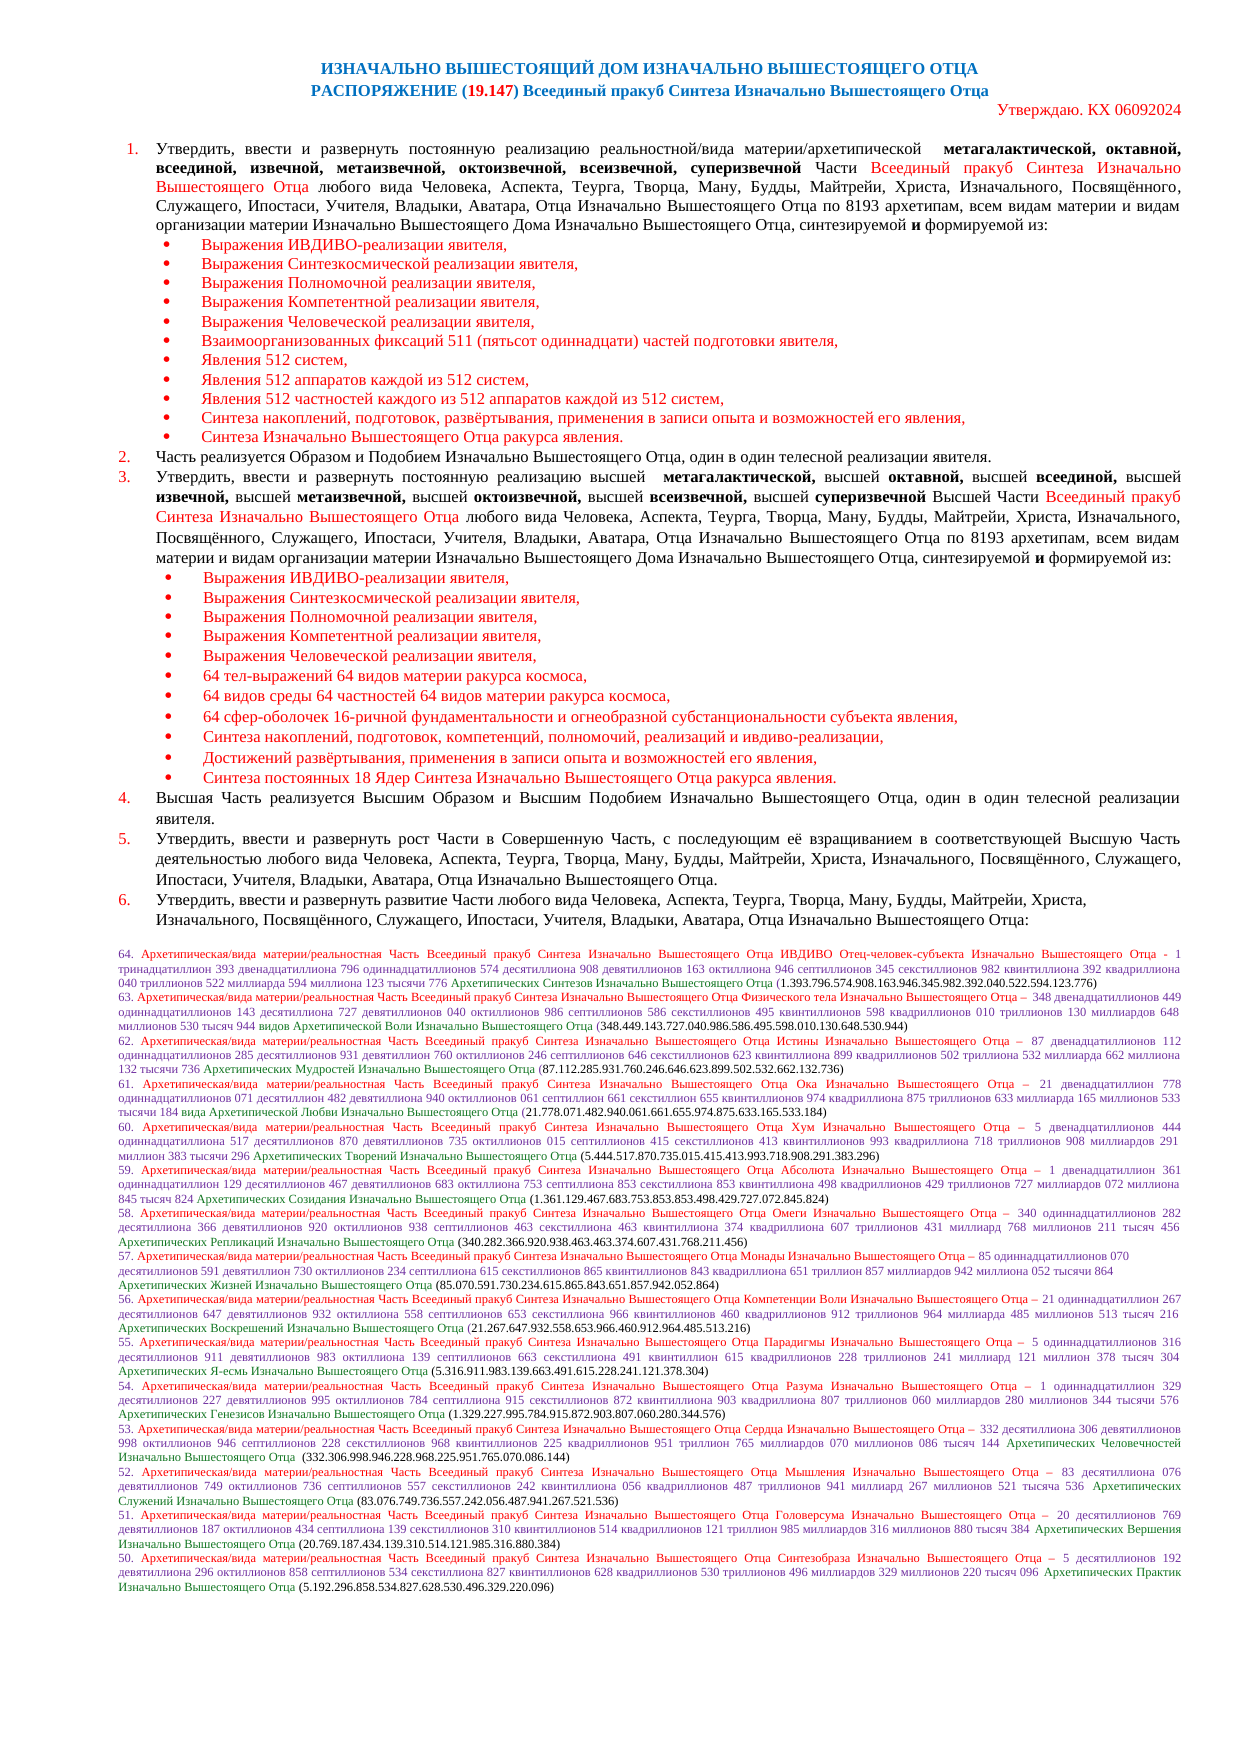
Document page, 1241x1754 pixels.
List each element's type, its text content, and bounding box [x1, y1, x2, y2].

list Выражения Полномочной реализации явителя, [165, 607, 1181, 626]
list Явления 512 систем, [163, 350, 1181, 369]
list Выражения Синтезкосмической реализации явителя, [163, 254, 1181, 273]
list Синтеза Изначально Вышестоящего Отца ракурса явления. [163, 427, 1181, 446]
list Выражения Компетентной реализации явителя, [165, 626, 1181, 645]
text 53. Архетипическая/вида материи/реальностная Часть Всеединый пракуб Синтеза Изначально Вышестоящего Отца Сердца Изначально Вышестоящего Отца – 332 десятиллиона 306 девятиллионов 998 октиллионов 946 септиллионов 228 секстиллионов 968 квинтиллионов 225 квадриллионов 951 триллион 765 миллиардов 070 миллионов 086 тысяч 144 Архетипических Человечностей Изначально Вышестоящего Отца (332.306.998.946.228.968.225.951.765.070.086.144) [118, 1421, 1181, 1464]
list Синтеза накоплений, подготовок, компетенций, полномочий, реализаций и ивдиво-реализации, [165, 727, 1181, 746]
list Выражения Компетентной реализации явителя, [163, 292, 1181, 311]
text 51. Архетипическая/вида материи/реальностная Часть Всеединый пракуб Синтеза Изначально Вышестоящего Отца Головерсума Изначально Вышестоящего Отца – 20 десятиллионов 769 девятиллионов 187 октиллионов 434 септиллиона 139 секстиллионов 310 квинтиллионов 514 квадриллионов 121 триллион 985 миллиардов 316 миллионов 880 тысяч 384 Архетипических Вершения Изначально Вышестоящего Отца (20.769.187.434.139.310.514.121.985.316.880.384) [118, 1508, 1181, 1551]
list Выражения Человеческой реализации явителя, [165, 645, 1181, 664]
text 56. Архетипическая/вида материи/реальностная Часть Всеединый пракуб Синтеза Изначально Вышестоящего Отца Компетенции Воли Изначально Вышестоящего Отца – 21 одиннадцатиллион 267 десятиллионов 647 девятиллионов 932 октиллиона 558 септиллионов 653 секстиллиона 966 квинтиллионов 460 квадриллионов 912 триллионов 964 миллиарда 485 миллионов 513 тысяч 216 Архетипических Воскрешений Изначально Вышестоящего Отца (21.267.647.932.558.653.966.460.912.964.485.513.216) [118, 1292, 1181, 1335]
text 64. Архетипическая/вида материи/реальностная Часть Всеединый пракуб Синтеза Изначально Вышестоящего Отца ИВДИВО Отец-человек-субъекта Изначально Вышестоящего Отца - 1 тринадцатиллион 393 двенадцатиллиона 796 одиннадцатиллионов 574 десятиллиона 908 девятиллионов 163 октиллиона 946 септиллионов 345 секстиллионов 982 квинтиллиона 392 квадриллиона 040 триллионов 522 миллиарда 594 миллиона 123 тысячи 776 Архетипических Синтезов Изначально Вышестоящего Отца (1.393.796.574.908.163.946.345.982.392.040.522.594.123.776) [118, 947, 1181, 990]
list Утвердить, ввести и развернуть постоянную реализацию реальностной/вида материи/архетипической метагалактической, октавной, всеединой, извечной, метаизвечной, октоизвечной, всеизвечной, суперизвечной Части Всеединый пракуб Синтеза Изначально Вышестоящего Отца любого вида Человека, Аспекта, Теурга, Творца, Ману, Будды, Майтрейи, Христа, Изначального, Посвящённого, Служащего, Ипостаси, Учителя, Владыки, Аватара, Отца Изначально Вышестоящего Отца по 8193 архетипам, всем видам материи и видам организации материи Изначально Вышестоящего Дома Изначально Вышестоящего Отца, синтезируемой и формируемой из: [126, 138, 1181, 234]
list Явления 512 частностей каждого из 512 аппаратов каждой из 512 систем, [163, 388, 1181, 408]
list Синтеза накоплений, подготовок, развёртывания, применения в записи опыта и возможностей его явления, [163, 408, 1181, 427]
text 63. Архетипическая/вида материи/реальностная Часть Всеединый пракуб Синтеза Изначально Вышестоящего Отца Физического тела Изначально Вышестоящего Отца – 348 двенадцатиллионов 449 одиннадцатиллионов 143 десятиллиона 727 девятиллионов 040 октиллионов 986 септиллионов 586 секстиллионов 495 квинтиллионов 598 квадриллионов 010 триллионов 130 миллиардов 648 миллионов 530 тысяч 944 видов Архетипической Воли Изначально Вышестоящего Отца (348.449.143.727.040.986.586.495.598.010.130.648.530.944) [118, 990, 1181, 1033]
list Высшая Часть реализуется Высшим Образом и Высшим Подобием Изначально Вышестоящего Отца, один в один телесной реализации явителя. [118, 788, 1181, 828]
list Взаимоорганизованных фиксаций 511 (пятьсот одиннадцати) частей подготовки явителя, [163, 331, 1181, 350]
text 60. Архетипическая/вида материи/реальностная Часть Всеединый пракуб Синтеза Изначально Вышестоящего Отца Хум Изначально Вышестоящего Отца – 5 двенадцатиллионов 444 одиннадцатиллиона 517 десятиллионов 870 девятиллионов 735 октиллионов 015 септиллионов 415 секстиллионов 413 квинтиллионов 993 квадриллиона 718 триллионов 908 миллиардов 291 миллион 383 тысячи 296 Архетипических Творений Изначально Вышестоящего Отца (5.444.517.870.735.015.415.413.993.718.908.291.383.296) [118, 1119, 1181, 1163]
list Выражения ИВДИВО-реализации явителя, [165, 568, 1181, 587]
text 50. Архетипическая/вида материи/реальностная Часть Всеединый пракуб Синтеза Изначально Вышестоящего Отца Синтезобраза Изначально Вышестоящего Отца – 5 десятиллионов 192 девятиллиона 296 октиллионов 858 септиллионов 534 секстиллиона 827 квинтиллионов 628 квадриллионов 530 триллионов 496 миллиардов 329 миллионов 220 тысяч 096 Архетипических Практик Изначально Вышестоящего Отца (5.192.296.858.534.827.628.530.496.329.220.096) [118, 1551, 1181, 1594]
subtitle РАСПОРЯЖЕНИЕ (19.147) Всеединый пракуб Синтеза Изначально Вышестоящего Отца [118, 81, 1181, 100]
text 52. Архетипическая/вида материи/реальностная Часть Всеединый пракуб Синтеза Изначально Вышестоящего Отца Мышления Изначально Вышестоящего Отца – 83 десятиллиона 076 девятиллионов 749 октиллионов 736 септиллионов 557 секстиллионов 242 квинтиллиона 056 квадриллионов 487 триллионов 941 миллиард 267 миллионов 521 тысяча 536 Архетипических Служений Изначально Вышестоящего Отца (83.076.749.736.557.242.056.487.941.267.521.536) [118, 1464, 1181, 1508]
list Синтеза постоянных 18 Ядер Синтеза Изначально Вышестоящего Отца ракурса явления. [165, 768, 1181, 787]
list Явления 512 аппаратов каждой из 512 систем, [163, 369, 1181, 388]
text 58. Архетипическая/вида материи/реальностная Часть Всеединый пракуб Синтеза Изначально Вышестоящего Отца Омеги Изначально Вышестоящего Отца – 340 одиннадцатиллионов 282 десятиллиона 366 девятиллионов 920 октиллионов 938 септиллионов 463 секстиллиона 463 квинтиллиона 374 квадриллиона 607 триллионов 431 миллиард 768 миллионов 211 тысяч 456 Архетипических Репликаций Изначально Вышестоящего Отца (340.282.366.920.938.463.463.374.607.431.768.211.456) [118, 1206, 1181, 1249]
list Часть реализуется Образом и Подобием Изначально Вышестоящего Отца, один в один телесной реализации явителя. [118, 446, 1181, 466]
list Выражения Полномочной реализации явителя, [163, 273, 1181, 292]
list Выражения ИВДИВО-реализации явителя, [163, 234, 1181, 254]
list Утвердить, ввести и развернуть развитие Части любого вида Человека, Аспекта, Теурга, Творца, Ману, Будды, Майтрейи, Христа, Изначального, Посвящённого, Служащего, Ипостаси, Учителя, Владыки, Аватара, Отца Изначально Вышестоящего Отца: [118, 890, 1181, 929]
list 64 сфер-оболочек 16-ричной фундаментальности и огнеобразной субстанциональности субъекта явления, [165, 707, 1181, 726]
text 54. Архетипическая/вида материи/реальностная Часть Всеединый пракуб Синтеза Изначально Вышестоящего Отца Разума Изначально Вышестоящего Отца – 1 одиннадцатиллион 329 десятиллионов 227 девятиллионов 995 октиллионов 784 септиллиона 915 секстиллионов 872 квинтиллиона 903 квадриллиона 807 триллионов 060 миллиардов 280 миллионов 344 тысячи 576 Архетипических Генезисов Изначально Вышестоящего Отца (1.329.227.995.784.915.872.903.807.060.280.344.576) [118, 1378, 1181, 1421]
list Выражения Человеческой реализации явителя, [163, 311, 1181, 331]
list 64 тел-выражений 64 видов материи ракурса космоса, [165, 666, 1181, 685]
text ИЗНАЧАЛЬНО ВЫШЕСТОЯЩИЙ ДОМ ИЗНАЧАЛЬНО ВЫШЕСТОЯЩЕГО ОТЦА [118, 59, 1181, 78]
text 62. Архетипическая/вида материи/реальностная Часть Всеединый пракуб Синтеза Изначально Вышестоящего Отца Истины Изначально Вышестоящего Отца – 87 двенадцатиллионов 112 одиннадцатиллионов 285 десятиллионов 931 девятиллион 760 октиллионов 246 септиллионов 646 секстиллионов 623 квинтиллиона 899 квадриллионов 502 триллиона 532 миллиарда 662 миллиона 132 тысячи 736 Архетипических Мудростей Изначально Вышестоящего Отца (87.112.285.931.760.246.646.623.899.502.532.662.132.736) [118, 1033, 1181, 1076]
list Выражения Синтезкосмической реализации явителя, [165, 587, 1181, 607]
text 59. Архетипическая/вида материи/реальностная Часть Всеединый пракуб Синтеза Изначально Вышестоящего Отца Абсолюта Изначально Вышестоящего Отца – 1 двенадцатиллион 361 одиннадцатиллион 129 десятиллионов 467 девятиллионов 683 октиллиона 753 септиллиона 853 секстиллиона 853 квинтиллиона 498 квадриллионов 429 триллионов 727 миллиардов 072 миллиона 845 тысяч 824 Архетипических Созидания Изначально Вышестоящего Отца (1.361.129.467.683.753.853.853.498.429.727.072.845.824) [118, 1163, 1181, 1206]
list Утвердить, ввести и развернуть постоянную реализацию высшей метагалактической, высшей октавной, высшей всеединой, высшей извечной, высшей метаизвечной, высшей октоизвечной, высшей всеизвечной, высшей суперизвечной Высшей Части Всеединый пракуб Синтеза Изначально Вышестоящего Отца любого вида Человека, Аспекта, Теурга, Творца, Ману, Будды, Майтрейи, Христа, Изначального, Посвящённого, Служащего, Ипостаси, Учителя, Владыки, Аватара, Отца Изначально Вышестоящего Отца по 8193 архетипам, всем видам материи и видам организации материи Изначально Вышестоящего Дома Изначально Вышестоящего Отца, синтезируемой и формируемой из: [118, 467, 1181, 567]
list Утвердить, ввести и развернуть рост Части в Совершенную Часть, с последующим её взращиванием в соответствующей Высшую Часть деятельностью любого вида Человека, Аспекта, Теурга, Творца, Ману, Будды, Майтрейи, Христа, Изначального, Посвящённого, Служащего, Ипостаси, Учителя, Владыки, Аватара, Отца Изначально Вышестоящего Отца. [118, 829, 1181, 889]
text Утверждаю. КХ 06092024 [118, 100, 1181, 119]
text 55. Архетипическая/вида материи/реальностная Часть Всеединый пракуб Синтеза Изначально Вышестоящего Отца Парадигмы Изначально Вышестоящего Отца – 5 одиннадцатиллионов 316 десятиллионов 911 девятиллионов 983 октиллиона 139 септиллионов 663 секстиллиона 491 квинтиллион 615 квадриллионов 228 триллионов 241 миллиард 121 миллион 378 тысяч 304 Архетипических Я-есмь Изначально Вышестоящего Отца (5.316.911.983.139.663.491.615.228.241.121.378.304) [118, 1335, 1181, 1378]
text 57. Архетипическая/вида материи/реальностная Часть Всеединый пракуб Синтеза Изначально Вышестоящего Отца Монады Изначально Вышестоящего Отца – 85 одиннадцатиллионов 070 десятиллионов 591 девятиллион 730 октиллионов 234 септиллиона 615 секстиллионов 865 квинтиллионов 843 квадриллиона 651 триллион 857 миллиардов 942 миллиона 052 тысячи 864 Архетипических Жизней Изначально Вышестоящего Отца (85.070.591.730.234.615.865.843.651.857.942.052.864) [118, 1249, 1181, 1292]
text 61. Архетипическая/вида материи/реальностная Часть Всеединый пракуб Синтеза Изначально Вышестоящего Отца Ока Изначально Вышестоящего Отца – 21 двенадцатиллион 778 одиннадцатиллионов 071 десятиллион 482 девятиллиона 940 октиллионов 061 септиллион 661 секстиллион 655 квинтиллионов 974 квадриллиона 875 триллионов 633 миллиарда 165 миллионов 533 тысячи 184 вида Архетипической Любви Изначально Вышестоящего Отца (21.778.071.482.940.061.661.655.974.875.633.165.533.184) [118, 1076, 1181, 1119]
list Достижений развёртывания, применения в записи опыта и возможностей его явления, [165, 747, 1181, 767]
list 64 видов среды 64 частностей 64 видов материи ракурса космоса, [165, 686, 1181, 705]
